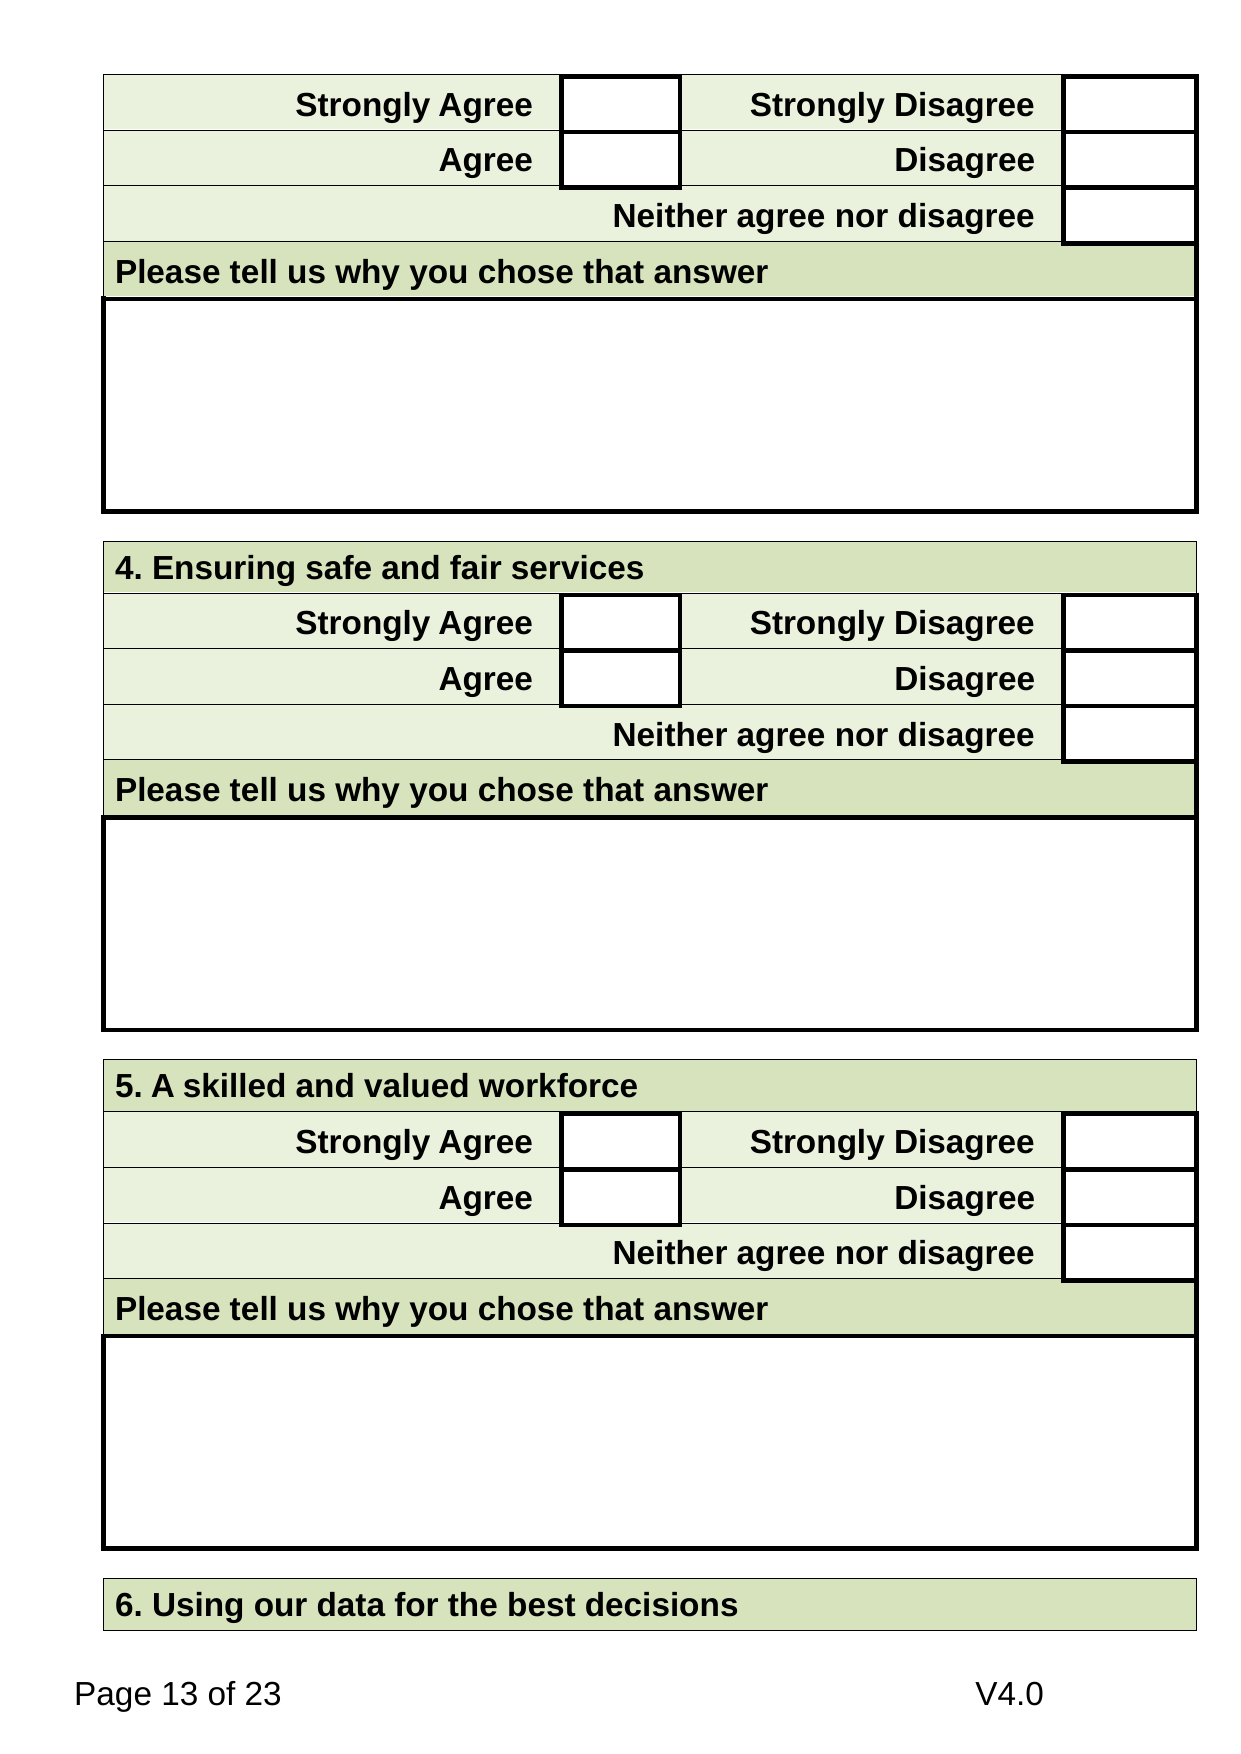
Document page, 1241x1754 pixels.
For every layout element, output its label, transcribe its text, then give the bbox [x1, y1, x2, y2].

table_cell [1066, 79, 1194, 129]
table_cell [106, 1338, 1194, 1546]
table_cell Disagree [682, 649, 1061, 704]
table_cell Agree [104, 131, 559, 185]
table_cell [1066, 1227, 1194, 1278]
table_cell Agree [104, 1168, 559, 1222]
table_cell Please tell us why you chose that answer [104, 760, 1194, 815]
table_header 5. A skilled and valued workforce [104, 1060, 1196, 1111]
table_cell Strongly Agree [104, 1112, 559, 1167]
table_cell [1066, 653, 1194, 704]
table_cell Strongly Disagree [682, 1112, 1061, 1167]
table_cell [106, 820, 1194, 1028]
table_cell Agree [104, 649, 559, 704]
table_cell [564, 1116, 678, 1167]
table_cell Strongly Agree [104, 75, 559, 129]
table_cell Neither agree nor disagree [104, 186, 1061, 241]
table_cell [564, 653, 678, 704]
table_cell Disagree [682, 131, 1061, 185]
table_header 4. Ensuring safe and fair services [104, 542, 1196, 592]
table_cell [106, 301, 1194, 509]
table_cell Neither agree nor disagree [104, 705, 1061, 759]
table_cell Disagree [682, 1168, 1061, 1222]
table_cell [104, 242, 1194, 296]
table_cell [1066, 1116, 1194, 1167]
table_cell Neither agree nor disagree [104, 1224, 1061, 1278]
table_cell Strongly Disagree [682, 594, 1061, 648]
table_cell [1066, 708, 1194, 759]
table_cell [1066, 134, 1194, 185]
table_cell Strongly Agree [104, 594, 559, 648]
table_cell [564, 79, 678, 129]
table_cell [1066, 190, 1194, 241]
table_cell [564, 597, 678, 648]
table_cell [104, 1279, 1194, 1334]
table_cell [1066, 597, 1194, 648]
table_cell [564, 134, 678, 185]
table_header 6. Using our data for the best decisions [104, 1579, 1196, 1630]
table_cell [564, 1172, 678, 1222]
table_cell Strongly Disagree [682, 75, 1061, 129]
table_cell [1066, 1172, 1194, 1222]
